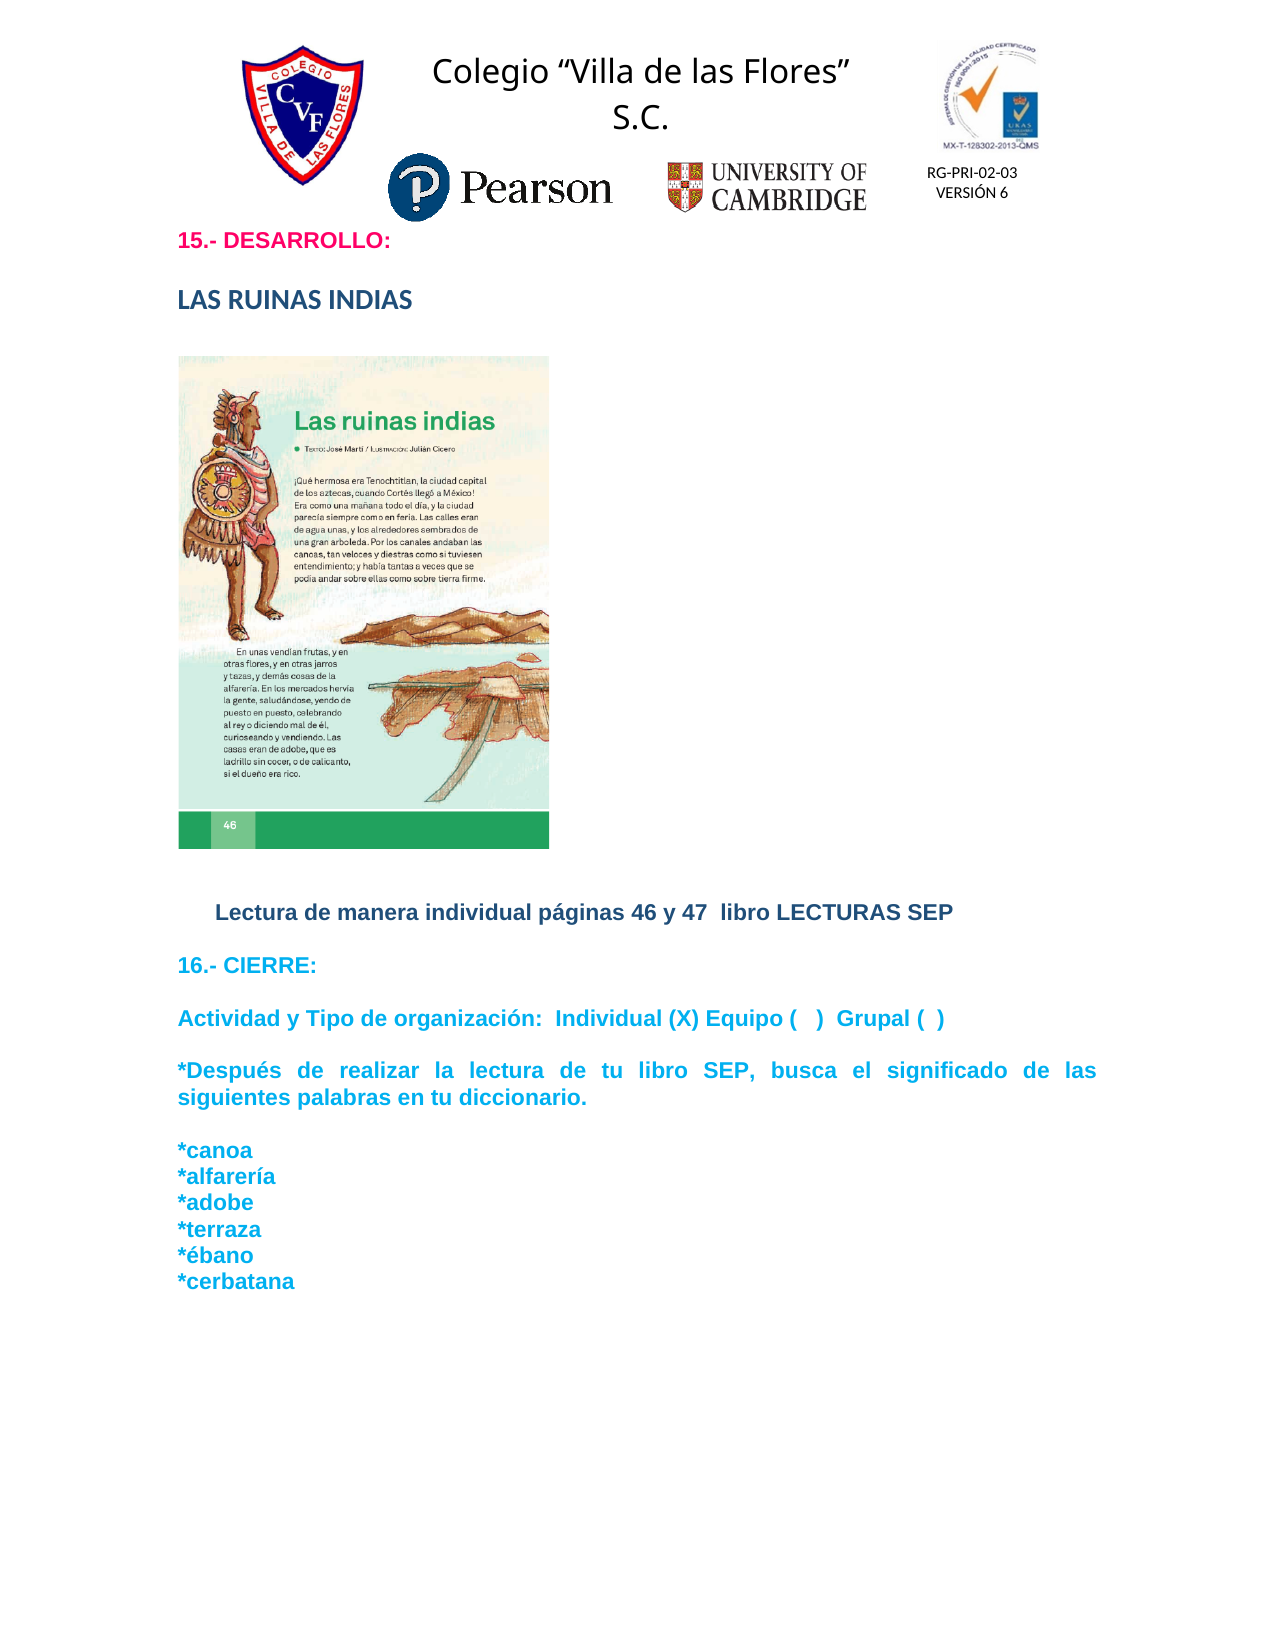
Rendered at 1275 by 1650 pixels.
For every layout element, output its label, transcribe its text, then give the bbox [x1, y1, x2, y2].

text *ébano [177, 1242, 1098, 1268]
text *terraza [177, 1216, 1098, 1242]
text *cerbatana [177, 1268, 1098, 1295]
picture [177, 356, 549, 847]
text LAS RUINAS INDIAS [177, 281, 1098, 317]
picture [381, 148, 619, 225]
text *canoa [177, 1137, 1098, 1163]
text Lectura de manera individual páginas 46 y 47 libro LECTURAS SEP [215, 899, 1098, 926]
picture [937, 40, 1040, 153]
text 16.- CIERRE: [177, 952, 1098, 978]
text Actividad y Tipo de organización: Individual (X) Equipo ( ) Grupal ( ) [177, 1005, 1098, 1031]
text *adobe [177, 1189, 1098, 1216]
picture [235, 41, 373, 190]
text *Después de realizar la lectura de tu libro SEP, busca el significado de las siguientes palabras en tu diccionario. [177, 1057, 1098, 1110]
text 15.- DESARROLLO: [177, 227, 1098, 253]
text *alfarería [177, 1163, 1098, 1189]
